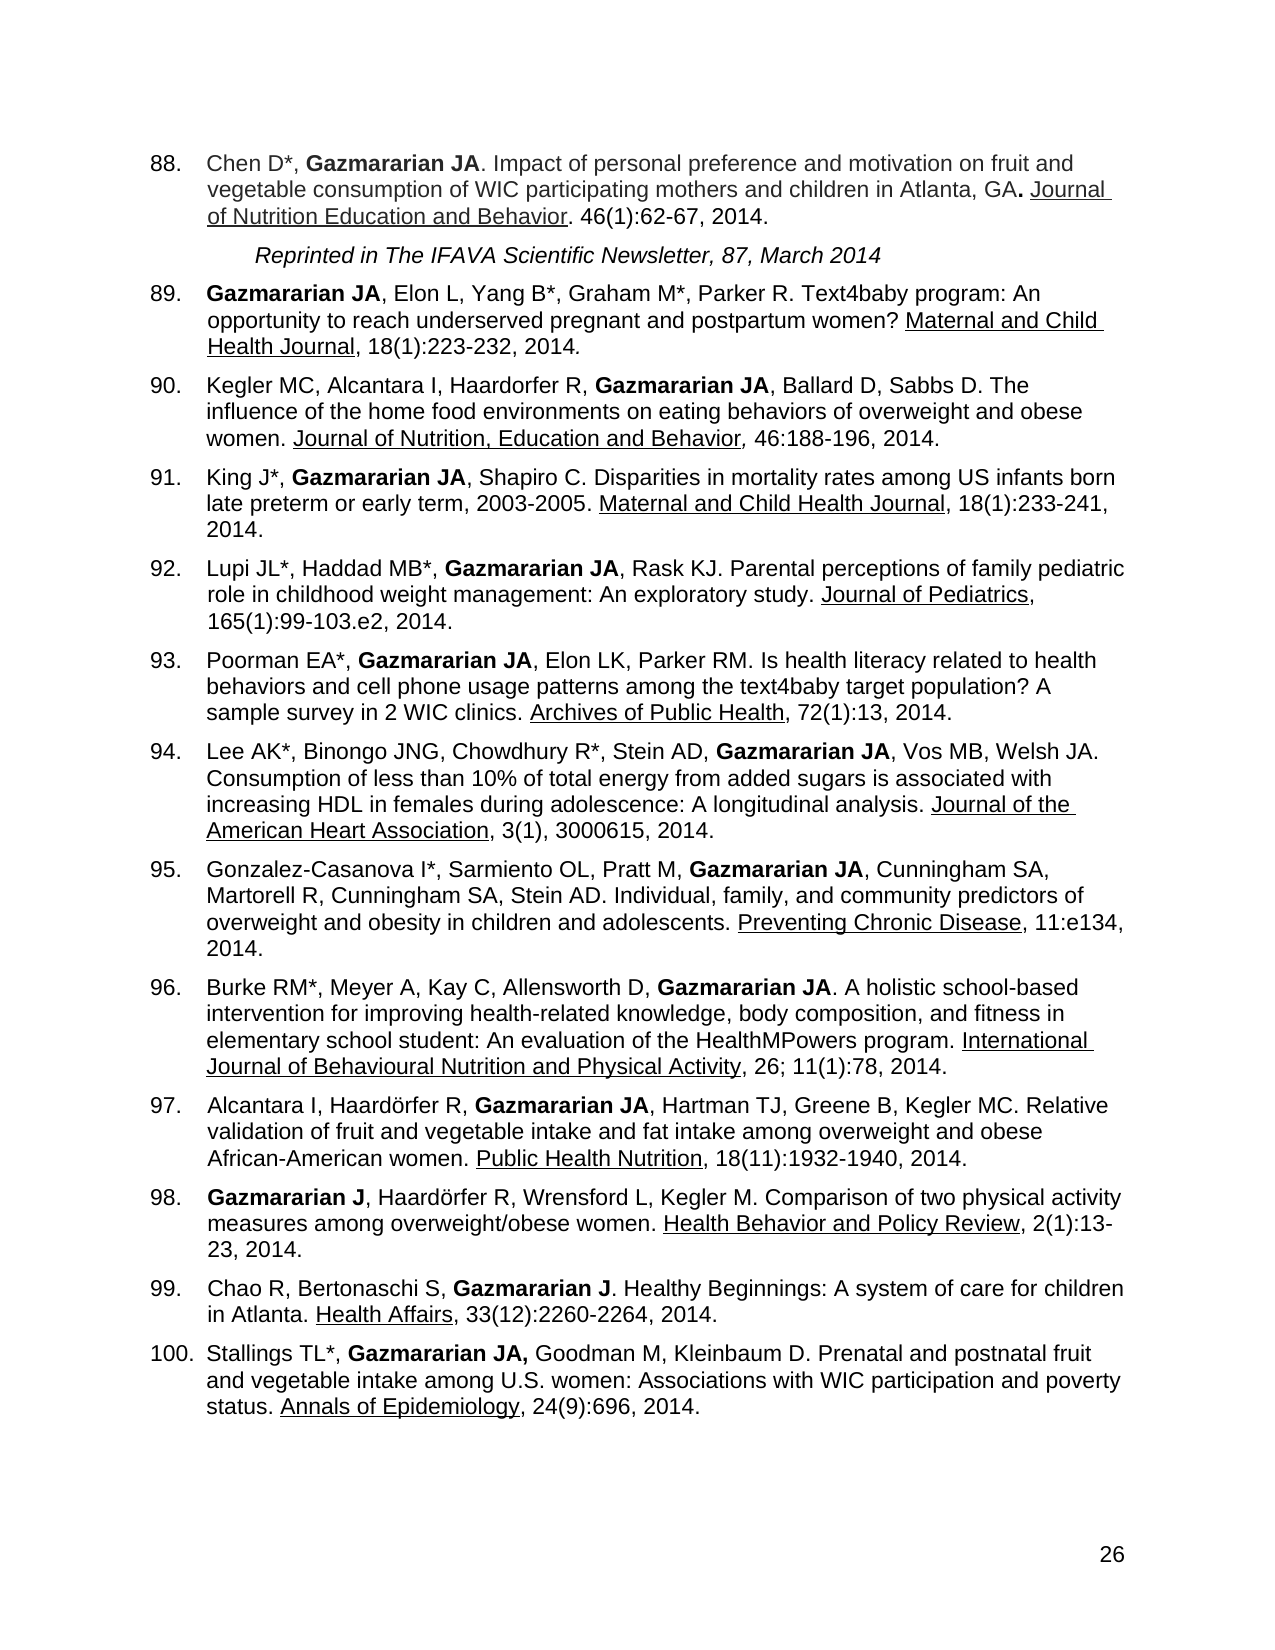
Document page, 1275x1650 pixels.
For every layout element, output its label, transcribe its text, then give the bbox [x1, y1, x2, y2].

list Alcantara I, Haardörfer R, Gazmararian JA, Hartman TJ, Greene B, Kegler MC. Relative validation of fruit and vegetable intake and fat intake among overweight and obese African-American women. Public Health Nutrition, 18(11):1932-1940, 2014. [150, 1092, 1125, 1171]
list Chen D*, Gazmararian JA. Impact of personal preference and motivation on fruit and vegetable consumption of WIC participating mothers and children in Atlanta, GA. Journal of Nutrition Education and Behavior. 46(1):62-67, 2014. [150, 150, 1125, 229]
list King J*, Gazmararian JA, Shapiro C. Disparities in mortality rates among US infants born late preterm or early term, 2003-2005. Maternal and Child Health Journal, 18(1):233-241, 2014. [150, 463, 1125, 543]
list Gonzalez-Casanova I*, Sarmiento OL, Pratt M, Gazmararian JA, Cunningham SA, Martorell R, Cunningham SA, Stein AD. Individual, family, and community predictors of overweight and obesity in children and adolescents. Preventing Chronic Disease, 11:e134, 2014. [150, 856, 1125, 962]
text Reprinted in The IFAVA Scientific Newsletter, 87, March 2014 [150, 242, 1125, 268]
list Kegler MC, Alcantara I, Haardorfer R, Gazmararian JA, Ballard D, Sabbs D. The influence of the home food environments on eating behaviors of overweight and obese women. Journal of Nutrition, Education and Behavior, 46:188-196, 2014. [150, 372, 1125, 451]
list Gazmararian J, Haardörfer R, Wrensford L, Kegler M. Comparison of two physical activity measures among overweight/obese women. Health Behavior and Policy Review, 2(1):13-23, 2014. [150, 1183, 1125, 1263]
list Chao R, Bertonaschi S, Gazmararian J. Healthy Beginnings: A system of care for children in Atlanta. Health Affairs, 33(12):2260-2264, 2014. [150, 1275, 1125, 1328]
list Lupi JL*, Haddad MB*, Gazmararian JA, Rask KJ. Parental perceptions of family pediatric role in childhood weight management: An exploratory study. Journal of Pediatrics, 165(1):99-103.e2, 2014. [150, 555, 1125, 634]
list Gazmararian JA, Elon L, Yang B*, Graham M*, Parker R. Text4baby program: An opportunity to reach underserved pregnant and postpartum women? Maternal and Child Health Journal, 18(1):223-232, 2014. [150, 280, 1125, 359]
list Lee AK*, Binongo JNG, Chowdhury R*, Stein AD, Gazmararian JA, Vos MB, Welsh JA. Consumption of less than 10% of total energy from added sugars is associated with increasing HDL in females during adolescence: A longitudinal analysis. Journal of the American Heart Association, 3(1), 3000615, 2014. [150, 738, 1125, 844]
list Poorman EA*, Gazmararian JA, Elon LK, Parker RM. Is health literacy related to health behaviors and cell phone usage patterns among the text4baby target population? A sample survey in 2 WIC clinics. Archives of Public Health, 72(1):13, 2014. [150, 647, 1125, 726]
list Stallings TL*, Gazmararian JA, Goodman M, Kleinbaum D. Prenatal and postnatal fruit and vegetable intake among U.S. women: Associations with WIC participation and poverty status. Annals of Epidemiology, 24(9):696, 2014. [150, 1340, 1125, 1419]
list Burke RM*, Meyer A, Kay C, Allensworth D, Gazmararian JA. A holistic school-based intervention for improving health-related knowledge, body composition, and fitness in elementary school student: An evaluation of the HealthMPowers program. International Journal of Behavioural Nutrition and Physical Activity, 26; 11(1):78, 2014. [150, 974, 1125, 1079]
